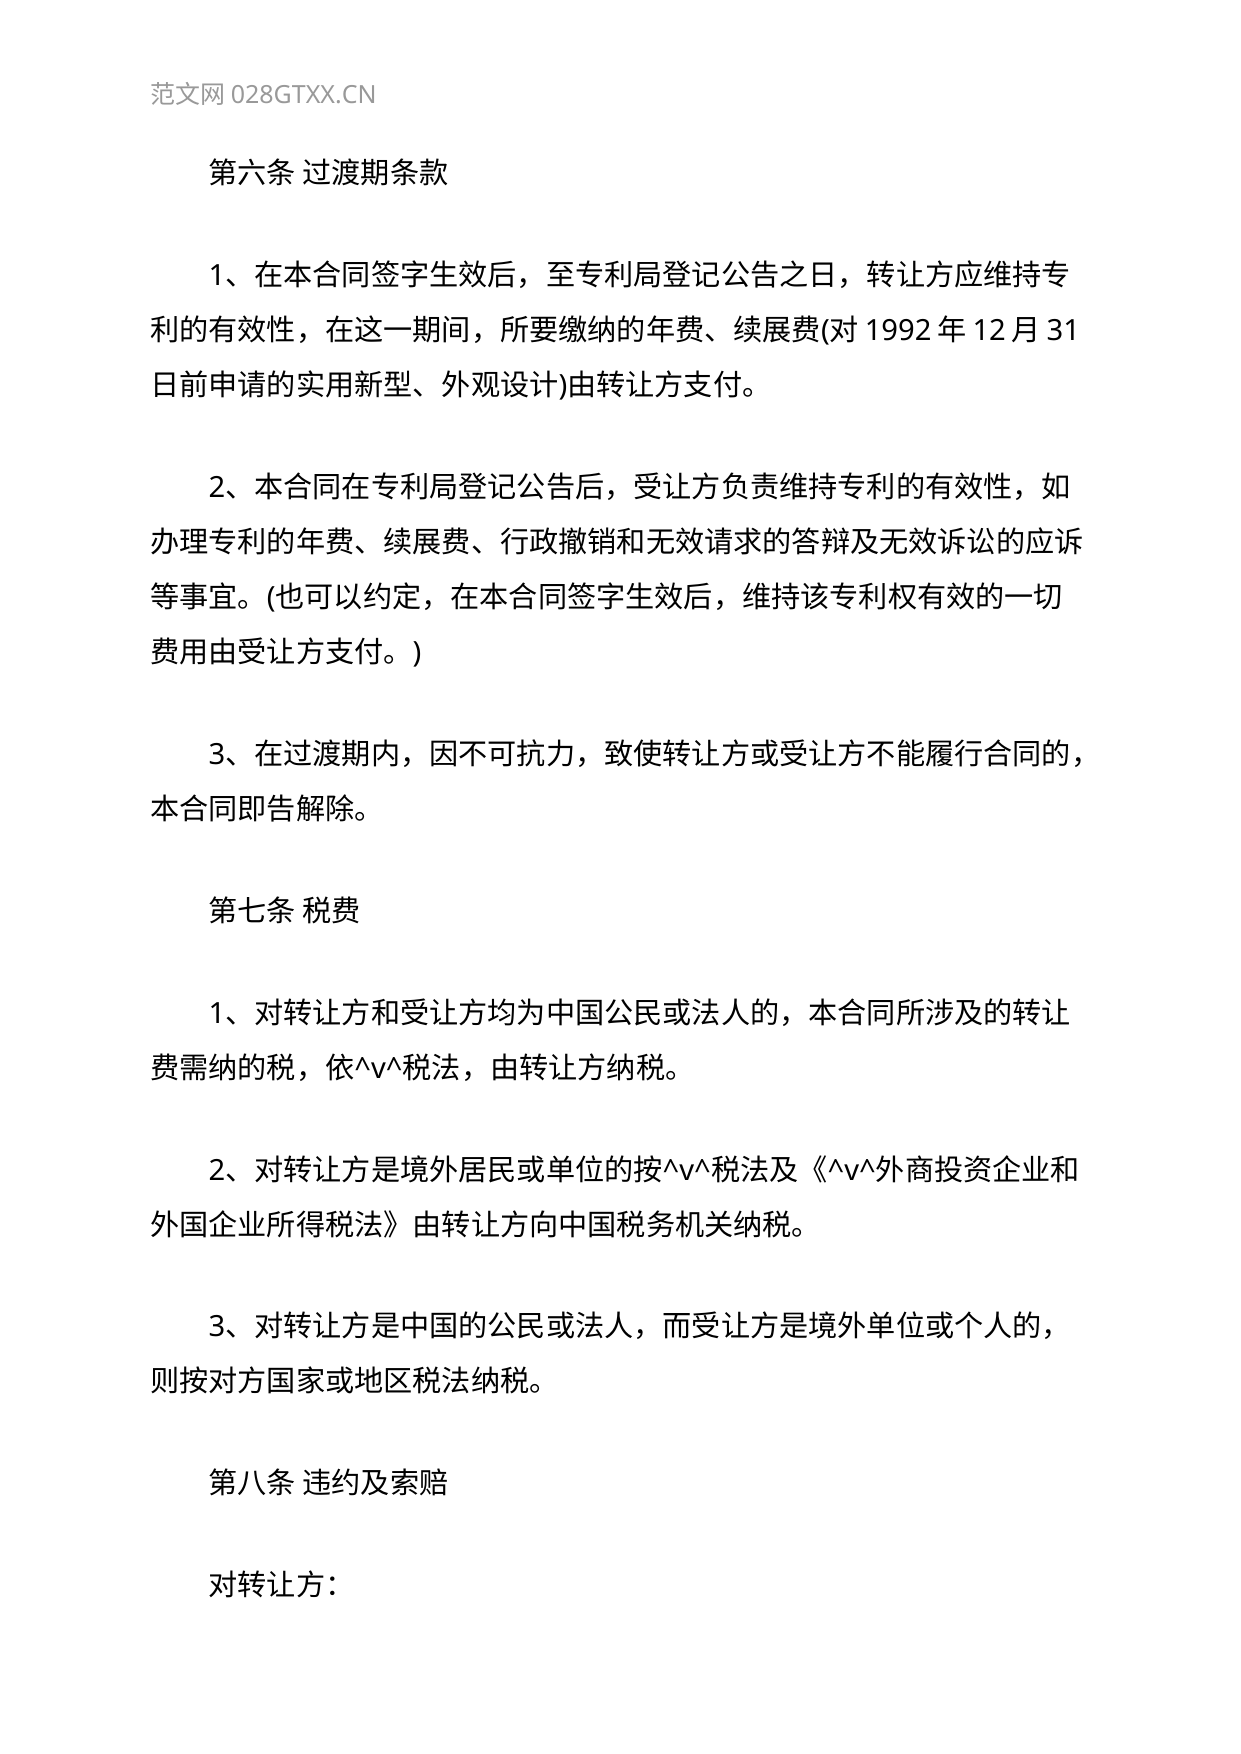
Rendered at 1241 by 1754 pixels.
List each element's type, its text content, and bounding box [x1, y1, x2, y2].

text 1、对转让方和受让方均为中国公民或法人的，本合同所涉及的转让费需纳的税，依^v^税法，由转让方纳税。 [150, 989, 1090, 1087]
text 2、对转让方是境外居民或单位的按^v^税法及《^v^外商投资企业和外国企业所得税法》由转让方向中国税务机关纳税。 [150, 1146, 1090, 1243]
text 对转让方： [150, 1561, 1090, 1604]
text 第七条 税费 [150, 887, 1090, 930]
text 3、对转让方是中国的公民或法人，而受让方是境外单位或个人的，则按对方国家或地区税法纳税。 [150, 1303, 1090, 1400]
text 第八条 违约及索赔 [150, 1460, 1090, 1502]
text 2、本合同在专利局登记公告后，受让方负责维持专利的有效性，如办理专利的年费、续展费、行政撤销和无效请求的答辩及无效诉讼的应诉等事宜。(也可以约定，在本合同签字生效后，维持该专利权有效的一切费用由受让方支付。) [150, 464, 1090, 671]
text 第六条 过渡期条款 [150, 150, 1090, 192]
text 3、在过渡期内，因不可抗力，致使转让方或受让方不能履行合同的，本合同即告解除。 [150, 731, 1090, 828]
text 1、在本合同签字生效后，至专利局登记公告之日，转让方应维持专利的有效性，在这一期间，所要缴纳的年费、续展费(对1992年12月31日前申请的实用新型、外观设计)由转让方支付。 [150, 252, 1090, 404]
